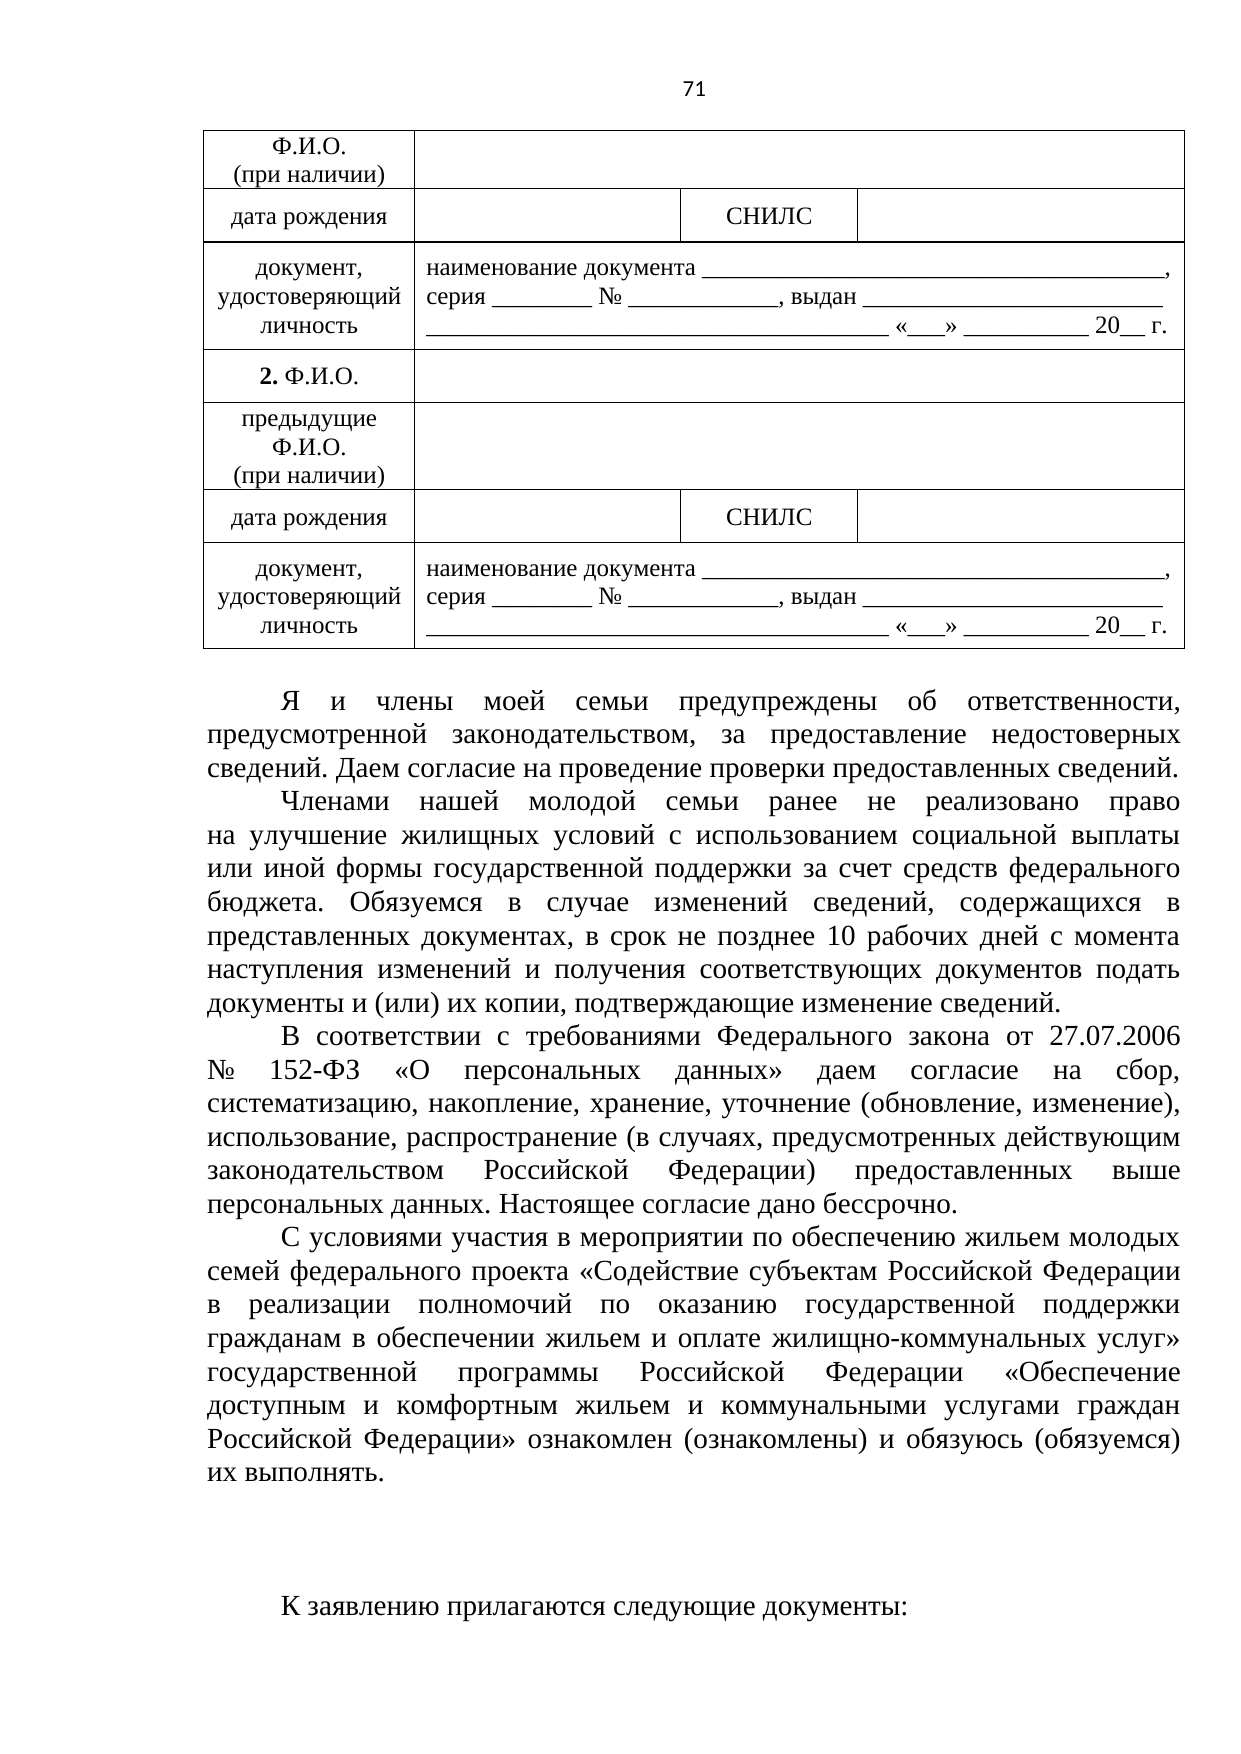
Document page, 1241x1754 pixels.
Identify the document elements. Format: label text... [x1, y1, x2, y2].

table_cell дата рождения [204, 189, 414, 241]
table_cell [858, 490, 1184, 542]
table_cell документ, удостоверяющий личность [204, 543, 414, 648]
table_cell [415, 403, 1184, 489]
table_cell документ, удостоверяющий личность [204, 243, 414, 349]
table_cell СНИЛС [681, 189, 857, 241]
table_cell 2. Ф.И.О. [204, 350, 414, 402]
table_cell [204, 131, 414, 188]
table_cell [415, 189, 680, 241]
text В соответствии с требованиями Федерального закона от 27.07.2006 № 152-ФЗ «О персональных данных» даем согласие на сбор, систематизацию, накопление, хранение, уточнение (обновление, изменение), использование, распространение (в случаях, предусмотренных действующим законодательством Российской Федерации) предоставленных выше персональных данных. Настоящее согласие дано бессрочно. [207, 1018, 1181, 1219]
text Членами нашей молодой семьи ранее не реализовано право на улучшение жилищных условий с использованием социальной выплаты или иной формы государственной поддержки за счет средств федерального бюджета. Обязуемся в случае изменений сведений, содержащихся в представленных документах, в срок не позднее 10 рабочих дней с момента наступления изменений и получения соответствующих документов подать документы и (или) их копии, подтверждающие изменение сведений. [207, 783, 1181, 1018]
table_cell предыдущие Ф.И.О. (при наличии) [204, 403, 414, 489]
text К заявлению прилагаются следующие документы: [207, 1588, 1181, 1622]
text Я и члены моей семьи предупреждены об ответственности, предусмотренной законодательством, за предоставление недостоверных сведений. Даем согласие на проведение проверки предоставленных сведений. [207, 683, 1181, 783]
table_cell [415, 350, 1184, 402]
table_cell наименование документа _____________________________________, серия ________ № ____________, выдан ________________________ _____________________________________ «___» __________ 20__ г. [415, 543, 1184, 648]
text С условиями участия в мероприятии по обеспечению жильем молодых семей федерального проекта «Содействие субъектам Российской Федерации в реализации полномочий по оказанию государственной поддержки гражданам в обеспечении жильем и оплате жилищно-коммунальных услуг» государственной программы Российской Федерации «Обеспечение доступным и комфортным жильем и коммунальными услугами граждан Российской Федерации» ознакомлен (ознакомлены) и обязуюсь (обязуемся) их выполнять. [207, 1219, 1181, 1488]
table_cell наименование документа _____________________________________, серия ________ № ____________, выдан ________________________ _____________________________________ «___» __________ 20__ г. [415, 243, 1184, 349]
table_cell дата рождения [204, 490, 414, 542]
table_cell [415, 131, 1184, 188]
table_cell [858, 189, 1184, 241]
table_cell [415, 490, 680, 542]
table_cell СНИЛС [681, 490, 857, 542]
